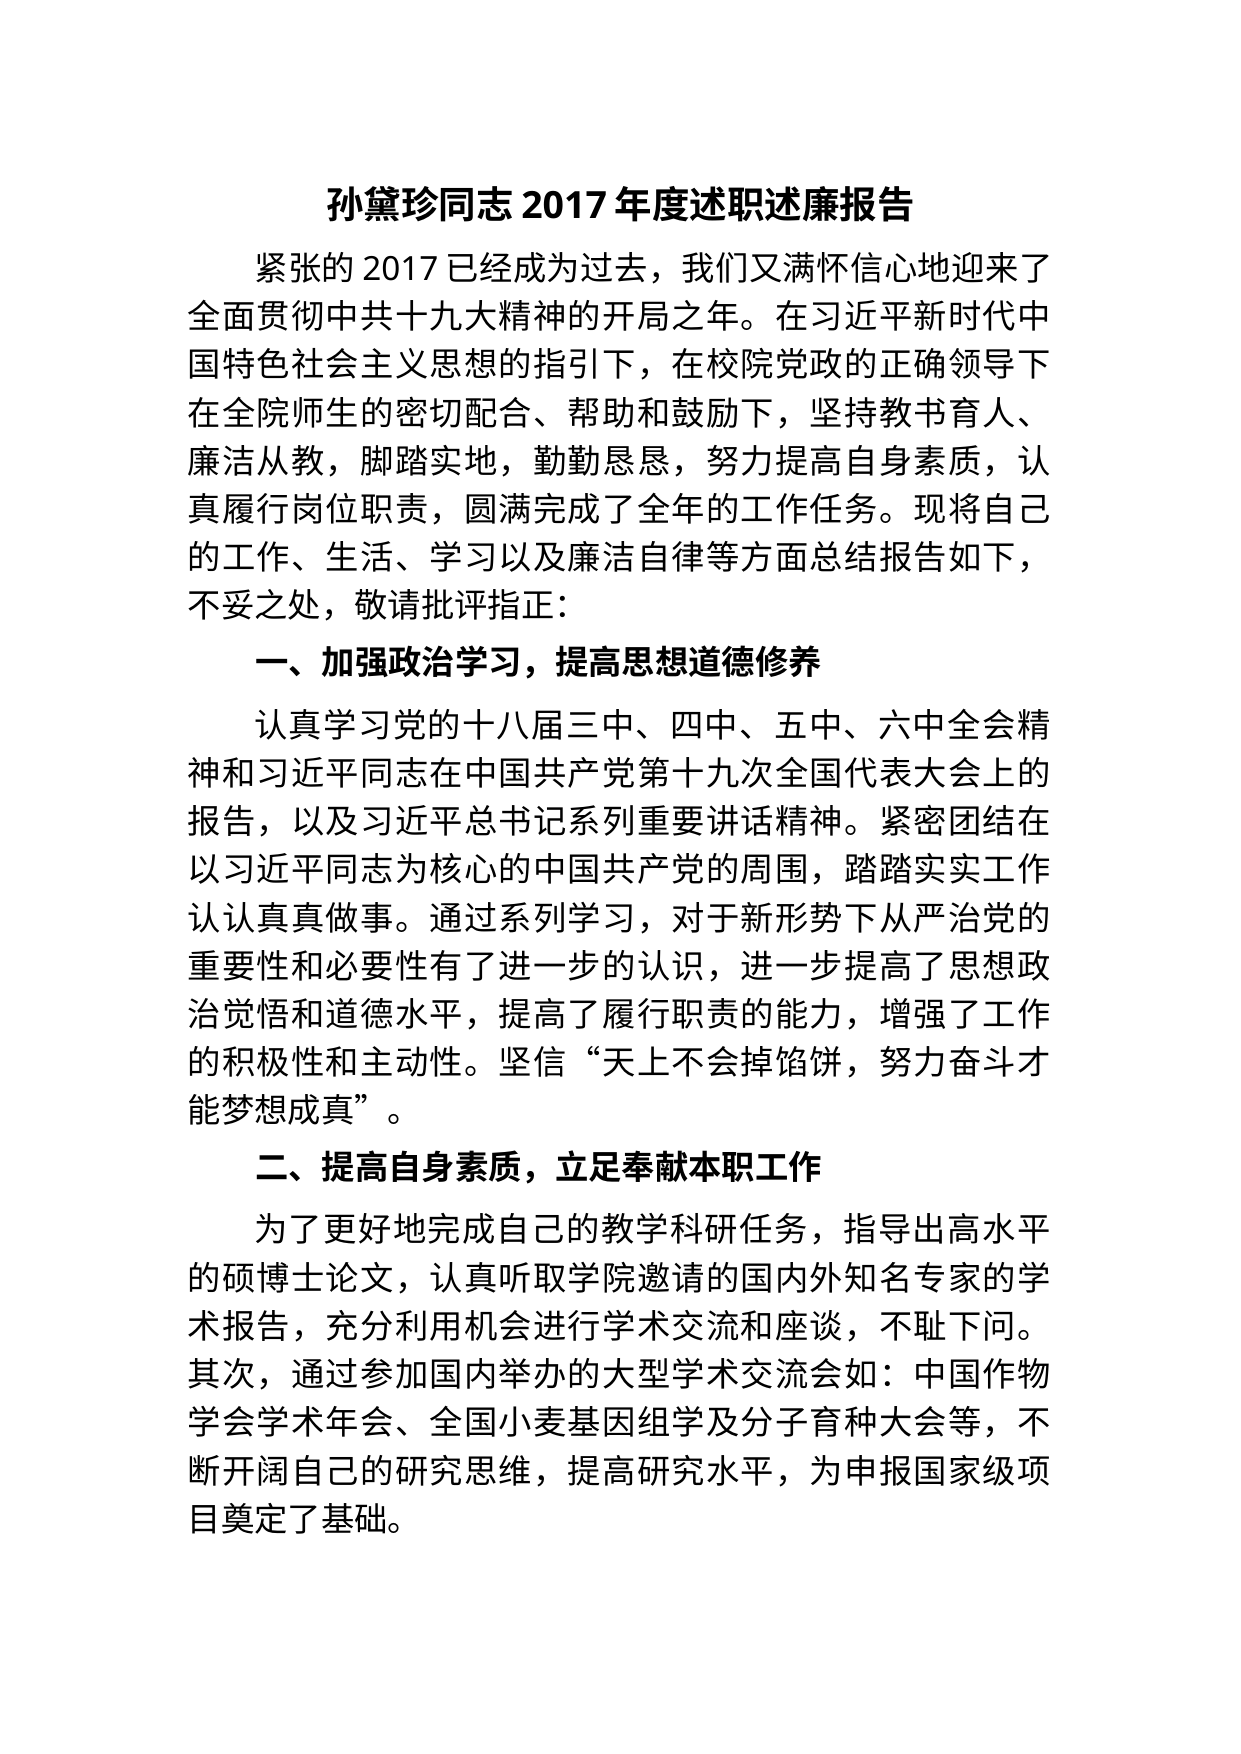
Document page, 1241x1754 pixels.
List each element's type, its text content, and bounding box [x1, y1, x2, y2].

text 紧张的2017已经成为过去，我们又满怀信心地迎来了全面贯彻中共十九大精神的开局之年。在习近平新时代中国特色社会主义思想的指引下，在校院党政的正确领导下，在全院师生的密切配合、帮助和鼓励下，坚持教书育人、廉洁从教，脚踏实地，勤勤恳恳，努力提高自身素质，认真履行岗位职责，圆满完成了全年的工作任务。现将自己的工作、生活、学习以及廉洁自律等方面总结报告如下，不妥之处，敬请批评指正： [187, 241, 1053, 627]
text 一、加强政治学习，提高思想道德修养 [187, 627, 1053, 686]
text 为了更好地完成自己的教学科研任务，指导出高水平的硕博士论文，认真听取学院邀请的国内外知名专家的学术报告，充分利用机会进行学术交流和座谈，不耻下问。其次，通过参加国内举办的大型学术交流会如：中国作物学会学术年会、全国小麦基因组学及分子育种大会等，不断开阔自己的研究思维，提高研究水平，为申报国家级项目奠定了基础。 [187, 1203, 1053, 1541]
text 孙黛珍同志2017年度述职述廉报告 [187, 174, 1053, 229]
text 认真学习党的十八届三中、四中、五中、六中全会精神和习近平同志在中国共产党第十九次全国代表大会上的报告，以及习近平总书记系列重要讲话精神。紧密团结在以习近平同志为核心的中国共产党的周围，踏踏实实工作、认认真真做事。通过系列学习，对于新形势下从严治党的重要性和必要性有了进一步的认识，进一步提高了思想政治觉悟和道德水平，提高了履行职责的能力，增强了工作的积极性和主动性。坚信“天上不会掉馅饼，努力奋斗才能梦想成真”。 [187, 698, 1053, 1132]
text 二、提高自身素质，立足奉献本职工作 [187, 1132, 1053, 1191]
